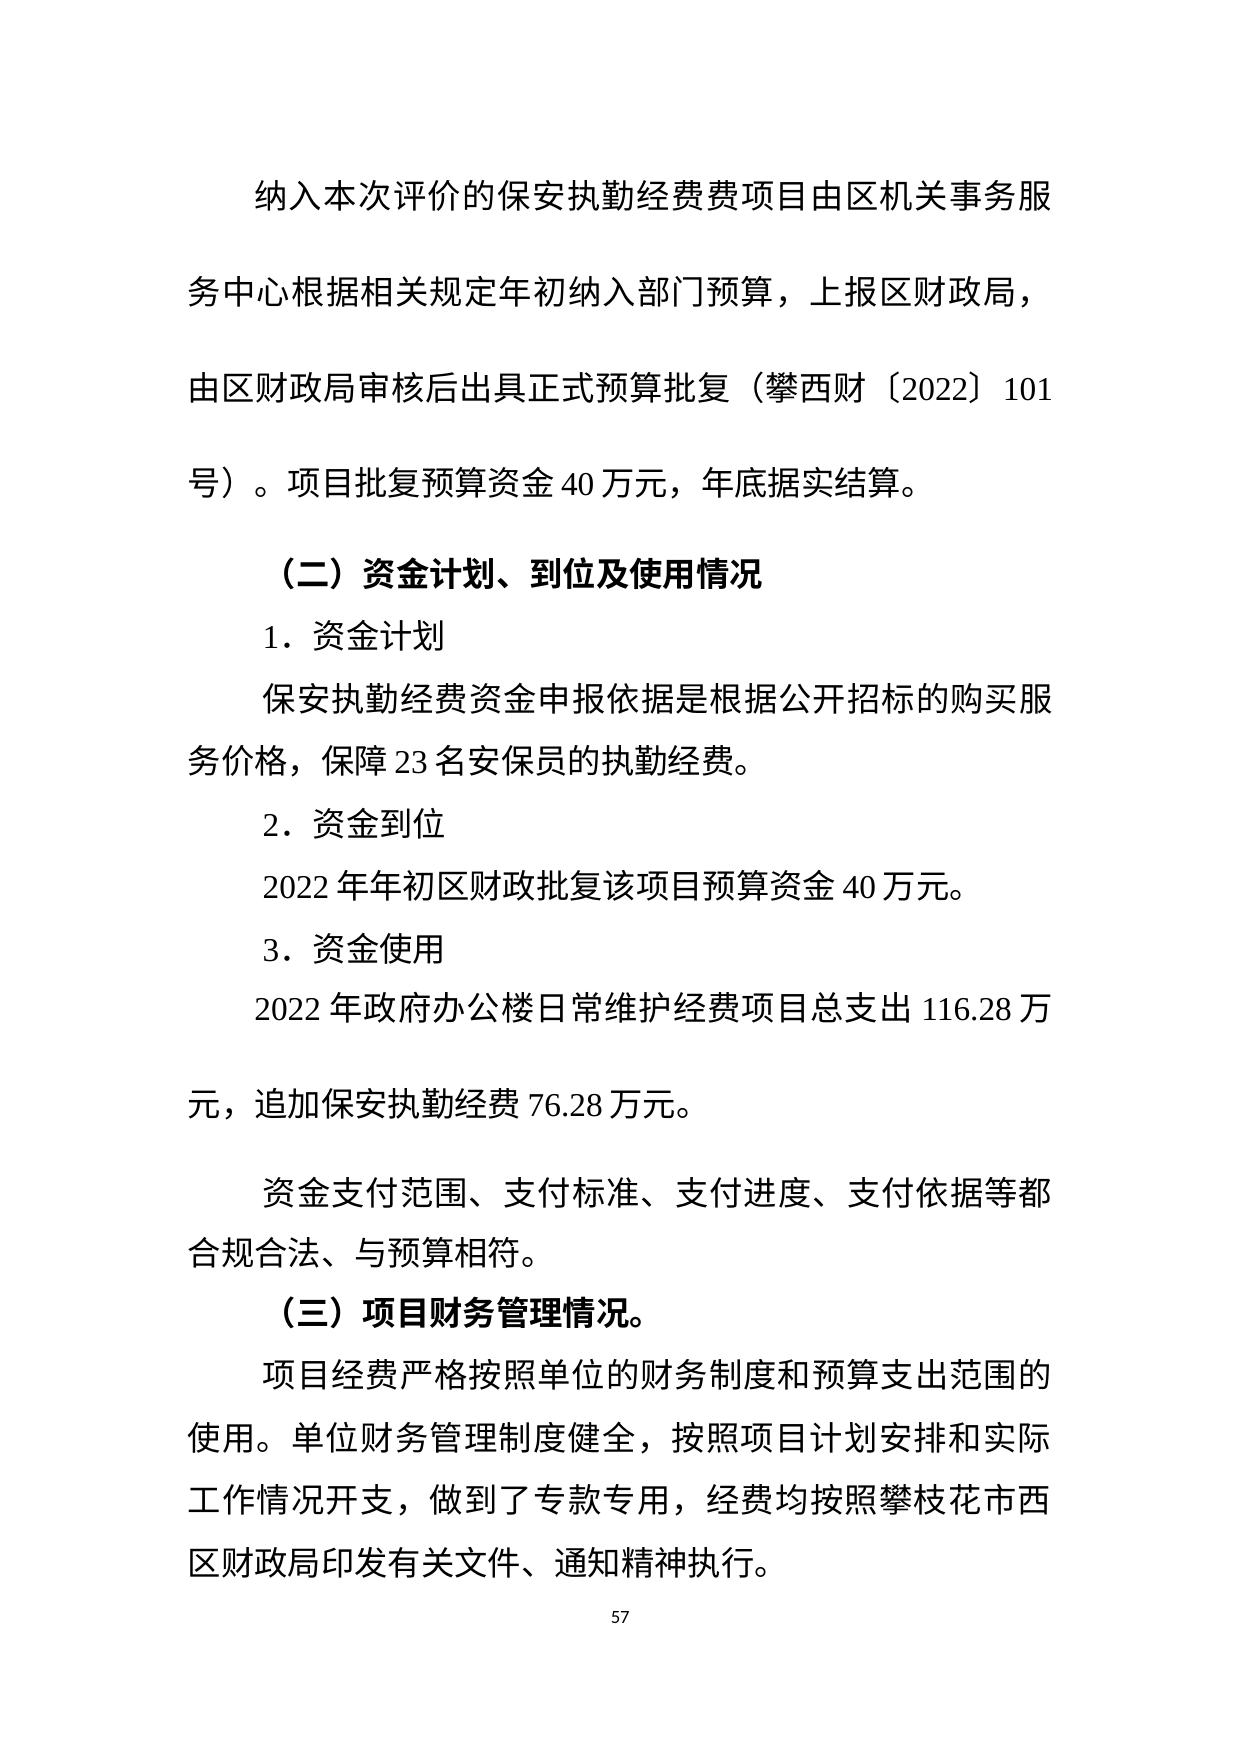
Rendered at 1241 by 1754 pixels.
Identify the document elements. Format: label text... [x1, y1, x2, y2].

text （三）项目财务管理情况。 [187, 1277, 1053, 1337]
text 2022 年政府办公楼日常维护经费项目总支出116.28万元，追加保安执勤经费76.28万元。 [187, 974, 1053, 1134]
text 3．资金使用 [187, 911, 1053, 974]
text 保安执勤经费资金申报依据是根据公开招标的购买服务价格，保障23名安保员的执勤经费。 [187, 661, 1053, 786]
text 2．资金到位 [187, 786, 1053, 849]
text 2022年年初区财政批复该项目预算资金40万元。 [187, 849, 1053, 911]
text 资金支付范围、支付标准、支付进度、支付依据等都合规合法、与预算相符。 [187, 1157, 1053, 1277]
text （二）资金计划、到位及使用情况 [187, 536, 1053, 599]
text 1．资金计划 [187, 599, 1053, 661]
text 项目经费严格按照单位的财务制度和预算支出范围的使用。单位财务管理制度健全，按照项目计划安排和实际工作情况开支，做到了专款专用，经费均按照攀枝花市西区财政局印发有关文件、通知精神执行。 [187, 1337, 1053, 1587]
text 纳入本次评价的保安执勤经费费项目由区机关事务服务中心根据相关规定年初纳入部门预算，上报区财政局，由区财政局审核后出具正式预算批复（攀西财〔2022〕101号）。项目批复预算资金40万元，年底据实结算。 [187, 162, 1053, 513]
